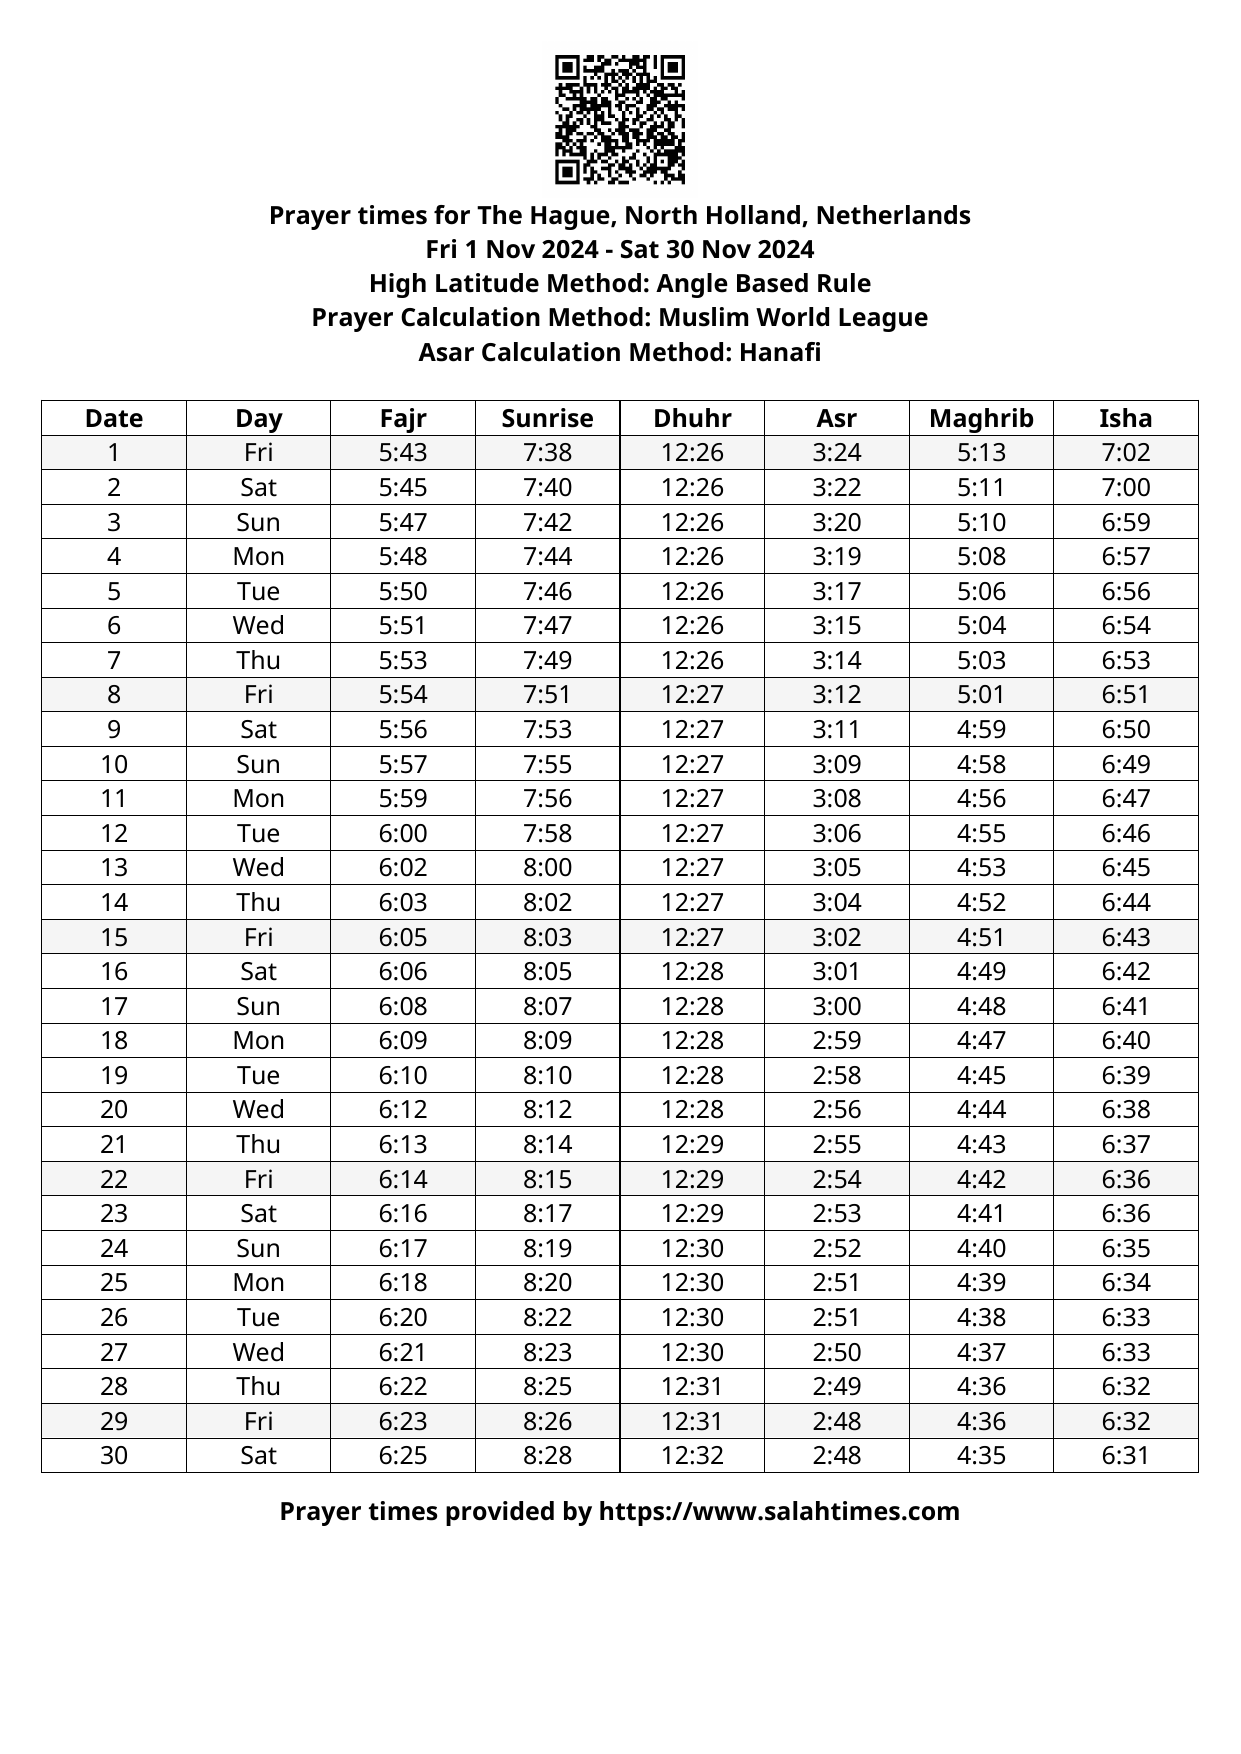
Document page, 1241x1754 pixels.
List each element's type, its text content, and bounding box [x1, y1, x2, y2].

table_cell 5:06 [910, 574, 1053, 607]
table_cell 2:58 [765, 1058, 909, 1092]
table_cell 5:04 [910, 609, 1053, 642]
table_cell 6:57 [1054, 539, 1198, 573]
table_cell 12:28 [621, 989, 764, 1022]
table_cell 8:00 [476, 851, 619, 884]
table_cell 12 [42, 816, 186, 849]
table_cell 2:56 [765, 1093, 909, 1126]
table_cell 5:57 [331, 747, 475, 780]
table_cell 6:37 [1054, 1127, 1198, 1161]
text Fri 1 Nov 2024 - Sat 30 Nov 2024 [42, 232, 1198, 266]
table_cell 12:27 [621, 747, 764, 780]
table_cell 5:54 [331, 678, 475, 711]
table_cell Thu [187, 885, 330, 919]
table_cell 3:12 [765, 678, 909, 711]
table_cell 4:41 [910, 1196, 1053, 1230]
table_cell 5:01 [910, 678, 1053, 711]
table_cell 3:22 [765, 470, 909, 504]
table_cell 8:19 [476, 1231, 619, 1264]
table_cell 4:53 [910, 851, 1053, 884]
table_cell 7:00 [1054, 470, 1198, 504]
table_cell 6:22 [331, 1369, 475, 1403]
table_cell 12:27 [621, 678, 764, 711]
table_cell 3:02 [765, 920, 909, 953]
table_cell 4 [42, 539, 186, 573]
table_cell 12:29 [621, 1162, 764, 1195]
table_cell 6:51 [1054, 678, 1198, 711]
table_cell 6:50 [1054, 712, 1198, 746]
table_cell Sat [187, 712, 330, 746]
table_cell 3:17 [765, 574, 909, 607]
table_cell 6:49 [1054, 747, 1198, 780]
table_cell 6:38 [1054, 1093, 1198, 1126]
table_cell Tue [187, 1300, 330, 1334]
table_cell 6:25 [331, 1439, 475, 1472]
table_cell 4:45 [910, 1058, 1053, 1092]
table_cell Mon [187, 539, 330, 573]
table_cell Wed [187, 609, 330, 642]
table_header Date [42, 401, 186, 434]
table_cell Sun [187, 505, 330, 538]
table_cell 6:44 [1054, 885, 1198, 919]
table_cell 5:48 [331, 539, 475, 573]
table_cell 7:44 [476, 539, 619, 573]
text Asar Calculation Method: Hanafi [42, 334, 1198, 368]
table_cell 8:15 [476, 1162, 619, 1195]
table_cell 8:07 [476, 989, 619, 1022]
table_cell 3 [42, 505, 186, 538]
table_cell 12:29 [621, 1127, 764, 1161]
table_cell 6:14 [331, 1162, 475, 1195]
table_cell Thu [187, 1127, 330, 1161]
table_cell 6:59 [1054, 505, 1198, 538]
table_cell 4:55 [910, 816, 1053, 849]
table_cell 8:20 [476, 1266, 619, 1299]
table_cell 6:36 [1054, 1196, 1198, 1230]
text High Latitude Method: Angle Based Rule [42, 266, 1198, 300]
table_cell 4:48 [910, 989, 1053, 1022]
table_cell 6:54 [1054, 609, 1198, 642]
table_cell 4:43 [910, 1127, 1053, 1161]
table_cell 5:10 [910, 505, 1053, 538]
table_cell 7:56 [476, 781, 619, 815]
table_cell 8:12 [476, 1093, 619, 1126]
table_cell 8:17 [476, 1196, 619, 1230]
table_cell 2:59 [765, 1024, 909, 1057]
table_cell 8:10 [476, 1058, 619, 1092]
table_cell 4:36 [910, 1369, 1053, 1403]
table_cell 3:08 [765, 781, 909, 815]
table_cell 12:31 [621, 1369, 764, 1403]
table_cell 3:19 [765, 539, 909, 573]
table_cell 12:26 [621, 539, 764, 573]
table_cell 3:09 [765, 747, 909, 780]
table_cell 8:03 [476, 920, 619, 953]
table_cell 4:38 [910, 1300, 1053, 1334]
table_cell 6:45 [1054, 851, 1198, 884]
table_cell 12:26 [621, 643, 764, 677]
table_cell 6:09 [331, 1024, 475, 1057]
table_cell 4:51 [910, 920, 1053, 953]
table_cell 3:15 [765, 609, 909, 642]
table_cell Fri [187, 1162, 330, 1195]
table_cell 7:47 [476, 609, 619, 642]
table_cell 5:47 [331, 505, 475, 538]
table_cell 12:28 [621, 954, 764, 988]
table_cell 5:13 [910, 436, 1053, 469]
table_cell 4:37 [910, 1335, 1053, 1368]
table_cell 19 [42, 1058, 186, 1092]
table_header Sunrise [476, 401, 619, 434]
table_cell 5:59 [331, 781, 475, 815]
table_cell Sat [187, 954, 330, 988]
table_cell 6:00 [331, 816, 475, 849]
table_cell 7:51 [476, 678, 619, 711]
table_cell 11 [42, 781, 186, 815]
table_cell 7:58 [476, 816, 619, 849]
table_cell 3:05 [765, 851, 909, 884]
table_cell 2:53 [765, 1196, 909, 1230]
table_cell 29 [42, 1404, 186, 1437]
table_cell 14 [42, 885, 186, 919]
table_cell 1 [42, 436, 186, 469]
table_cell 6:17 [331, 1231, 475, 1264]
table_cell 2:48 [765, 1404, 909, 1437]
table_cell 6:06 [331, 954, 475, 988]
table_cell 6 [42, 609, 186, 642]
table_cell 12:30 [621, 1231, 764, 1264]
table_cell 12:30 [621, 1266, 764, 1299]
table_cell 5:03 [910, 643, 1053, 677]
table_cell 12:27 [621, 712, 764, 746]
table_cell Thu [187, 1369, 330, 1403]
table_cell Sat [187, 1439, 330, 1472]
table_cell 2:52 [765, 1231, 909, 1264]
table_cell 2:50 [765, 1335, 909, 1368]
table_cell 6:21 [331, 1335, 475, 1368]
table_cell 6:16 [331, 1196, 475, 1230]
table_cell 4:49 [910, 954, 1053, 988]
table_cell 17 [42, 989, 186, 1022]
table_cell 8:26 [476, 1404, 619, 1437]
table_cell 4:36 [910, 1404, 1053, 1437]
table_cell 6:18 [331, 1266, 475, 1299]
table_cell 2:48 [765, 1439, 909, 1472]
table_cell 6:41 [1054, 989, 1198, 1022]
table_cell 24 [42, 1231, 186, 1264]
table_cell 21 [42, 1127, 186, 1161]
table_cell 6:42 [1054, 954, 1198, 988]
table_cell 3:01 [765, 954, 909, 988]
table_cell 6:36 [1054, 1162, 1198, 1195]
table_cell 7:49 [476, 643, 619, 677]
table_header Fajr [331, 401, 475, 434]
table_cell 15 [42, 920, 186, 953]
table_cell 12:27 [621, 816, 764, 849]
table_cell 2:54 [765, 1162, 909, 1195]
table_cell 12:31 [621, 1404, 764, 1437]
table_cell 4:44 [910, 1093, 1053, 1126]
table_cell Mon [187, 1024, 330, 1057]
table_cell 12:29 [621, 1196, 764, 1230]
table_cell 4:40 [910, 1231, 1053, 1264]
table_cell 6:32 [1054, 1404, 1198, 1437]
table_cell 4:56 [910, 781, 1053, 815]
table_cell 12:26 [621, 470, 764, 504]
table_cell 8:22 [476, 1300, 619, 1334]
text Prayer times for The Hague, North Holland, Netherlands [42, 198, 1198, 232]
table_cell 9 [42, 712, 186, 746]
table_cell 6:23 [331, 1404, 475, 1437]
table_cell 6:33 [1054, 1300, 1198, 1334]
table_cell 12:26 [621, 609, 764, 642]
table_cell 7:55 [476, 747, 619, 780]
table_header Isha [1054, 401, 1198, 434]
table_cell Wed [187, 1093, 330, 1126]
table_cell 6:20 [331, 1300, 475, 1334]
table_cell 6:02 [331, 851, 475, 884]
table_cell 8:05 [476, 954, 619, 988]
table_cell 12:27 [621, 781, 764, 815]
table_cell 7:46 [476, 574, 619, 607]
table_cell 7:02 [1054, 436, 1198, 469]
table_cell 12:27 [621, 851, 764, 884]
table_cell 13 [42, 851, 186, 884]
table_cell 6:39 [1054, 1058, 1198, 1092]
table_cell Thu [187, 643, 330, 677]
table_cell 8:02 [476, 885, 619, 919]
table_cell 8:28 [476, 1439, 619, 1472]
table_cell 5:08 [910, 539, 1053, 573]
table_cell 8:14 [476, 1127, 619, 1161]
table_cell 3:14 [765, 643, 909, 677]
table_cell 28 [42, 1369, 186, 1403]
table_cell 7 [42, 643, 186, 677]
table_cell 4:52 [910, 885, 1053, 919]
text Prayer Calculation Method: Muslim World League [42, 300, 1198, 334]
table_cell Tue [187, 574, 330, 607]
table_cell 30 [42, 1439, 186, 1472]
table_cell 6:05 [331, 920, 475, 953]
table_cell Sun [187, 989, 330, 1022]
table_cell 2 [42, 470, 186, 504]
table_cell Tue [187, 1058, 330, 1092]
table_cell 6:35 [1054, 1231, 1198, 1264]
table_cell 10 [42, 747, 186, 780]
table_cell 3:11 [765, 712, 909, 746]
table_cell 18 [42, 1024, 186, 1057]
table_cell Sun [187, 1231, 330, 1264]
table_cell 12:26 [621, 505, 764, 538]
table_cell 3:00 [765, 989, 909, 1022]
table_cell Sat [187, 1196, 330, 1230]
table_cell Sat [187, 470, 330, 504]
table_cell Sun [187, 747, 330, 780]
table_cell 12:27 [621, 885, 764, 919]
table_header Dhuhr [621, 401, 764, 434]
picture [542, 41, 699, 198]
table_cell Fri [187, 1404, 330, 1437]
table_cell 5 [42, 574, 186, 607]
table_cell Wed [187, 851, 330, 884]
table_cell 4:42 [910, 1162, 1053, 1195]
table_cell 6:33 [1054, 1335, 1198, 1368]
table_cell 6:40 [1054, 1024, 1198, 1057]
table_cell 6:10 [331, 1058, 475, 1092]
table_cell 12:26 [621, 436, 764, 469]
table_cell 12:30 [621, 1300, 764, 1334]
table_cell 6:13 [331, 1127, 475, 1161]
table_cell Mon [187, 1266, 330, 1299]
table_cell 8:09 [476, 1024, 619, 1057]
table_cell 4:58 [910, 747, 1053, 780]
table_cell 4:39 [910, 1266, 1053, 1299]
text Prayer times provided by https://www.salahtimes.com [42, 1494, 1198, 1528]
table_cell 2:51 [765, 1300, 909, 1334]
table_header Day [187, 401, 330, 434]
table_cell 7:42 [476, 505, 619, 538]
table_cell 3:20 [765, 505, 909, 538]
table_cell 6:53 [1054, 643, 1198, 677]
table_cell 12:30 [621, 1335, 764, 1368]
table_cell 4:47 [910, 1024, 1053, 1057]
table_cell 7:40 [476, 470, 619, 504]
table_cell 6:47 [1054, 781, 1198, 815]
table_cell 27 [42, 1335, 186, 1368]
table_cell 12:28 [621, 1093, 764, 1126]
table_cell 20 [42, 1093, 186, 1126]
table_header Maghrib [910, 401, 1053, 434]
table_cell Wed [187, 1335, 330, 1368]
table_cell 25 [42, 1266, 186, 1299]
table_cell 4:59 [910, 712, 1053, 746]
table_cell 6:56 [1054, 574, 1198, 607]
table_cell 3:06 [765, 816, 909, 849]
table_cell 2:55 [765, 1127, 909, 1161]
table_cell Fri [187, 920, 330, 953]
table_cell 6:46 [1054, 816, 1198, 849]
table_cell 12:27 [621, 920, 764, 953]
table_cell 26 [42, 1300, 186, 1334]
table_cell 12:32 [621, 1439, 764, 1472]
table_cell 6:31 [1054, 1439, 1198, 1472]
table_cell 6:34 [1054, 1266, 1198, 1299]
table_cell Mon [187, 781, 330, 815]
table_cell Tue [187, 816, 330, 849]
table_cell 5:43 [331, 436, 475, 469]
table_cell 3:04 [765, 885, 909, 919]
table_cell 23 [42, 1196, 186, 1230]
table_cell Fri [187, 436, 330, 469]
table_cell 4:35 [910, 1439, 1053, 1472]
table_cell 8:23 [476, 1335, 619, 1368]
table_cell 6:03 [331, 885, 475, 919]
table_cell 7:53 [476, 712, 619, 746]
table_cell 2:51 [765, 1266, 909, 1299]
table_cell 12:26 [621, 574, 764, 607]
table_cell 5:11 [910, 470, 1053, 504]
table_cell 6:12 [331, 1093, 475, 1126]
table_cell 22 [42, 1162, 186, 1195]
table_cell 2:49 [765, 1369, 909, 1403]
table_cell 5:56 [331, 712, 475, 746]
table_cell 7:38 [476, 436, 619, 469]
table_cell 6:43 [1054, 920, 1198, 953]
table_cell 12:28 [621, 1058, 764, 1092]
table_cell 6:32 [1054, 1369, 1198, 1403]
table_cell 5:53 [331, 643, 475, 677]
table_cell 5:45 [331, 470, 475, 504]
table_cell 6:08 [331, 989, 475, 1022]
table_cell 8 [42, 678, 186, 711]
table_cell 5:50 [331, 574, 475, 607]
table_header Asr [765, 401, 909, 434]
table_cell 5:51 [331, 609, 475, 642]
table_cell 3:24 [765, 436, 909, 469]
table_cell 12:28 [621, 1024, 764, 1057]
table_cell 8:25 [476, 1369, 619, 1403]
table_cell Fri [187, 678, 330, 711]
table_cell 16 [42, 954, 186, 988]
